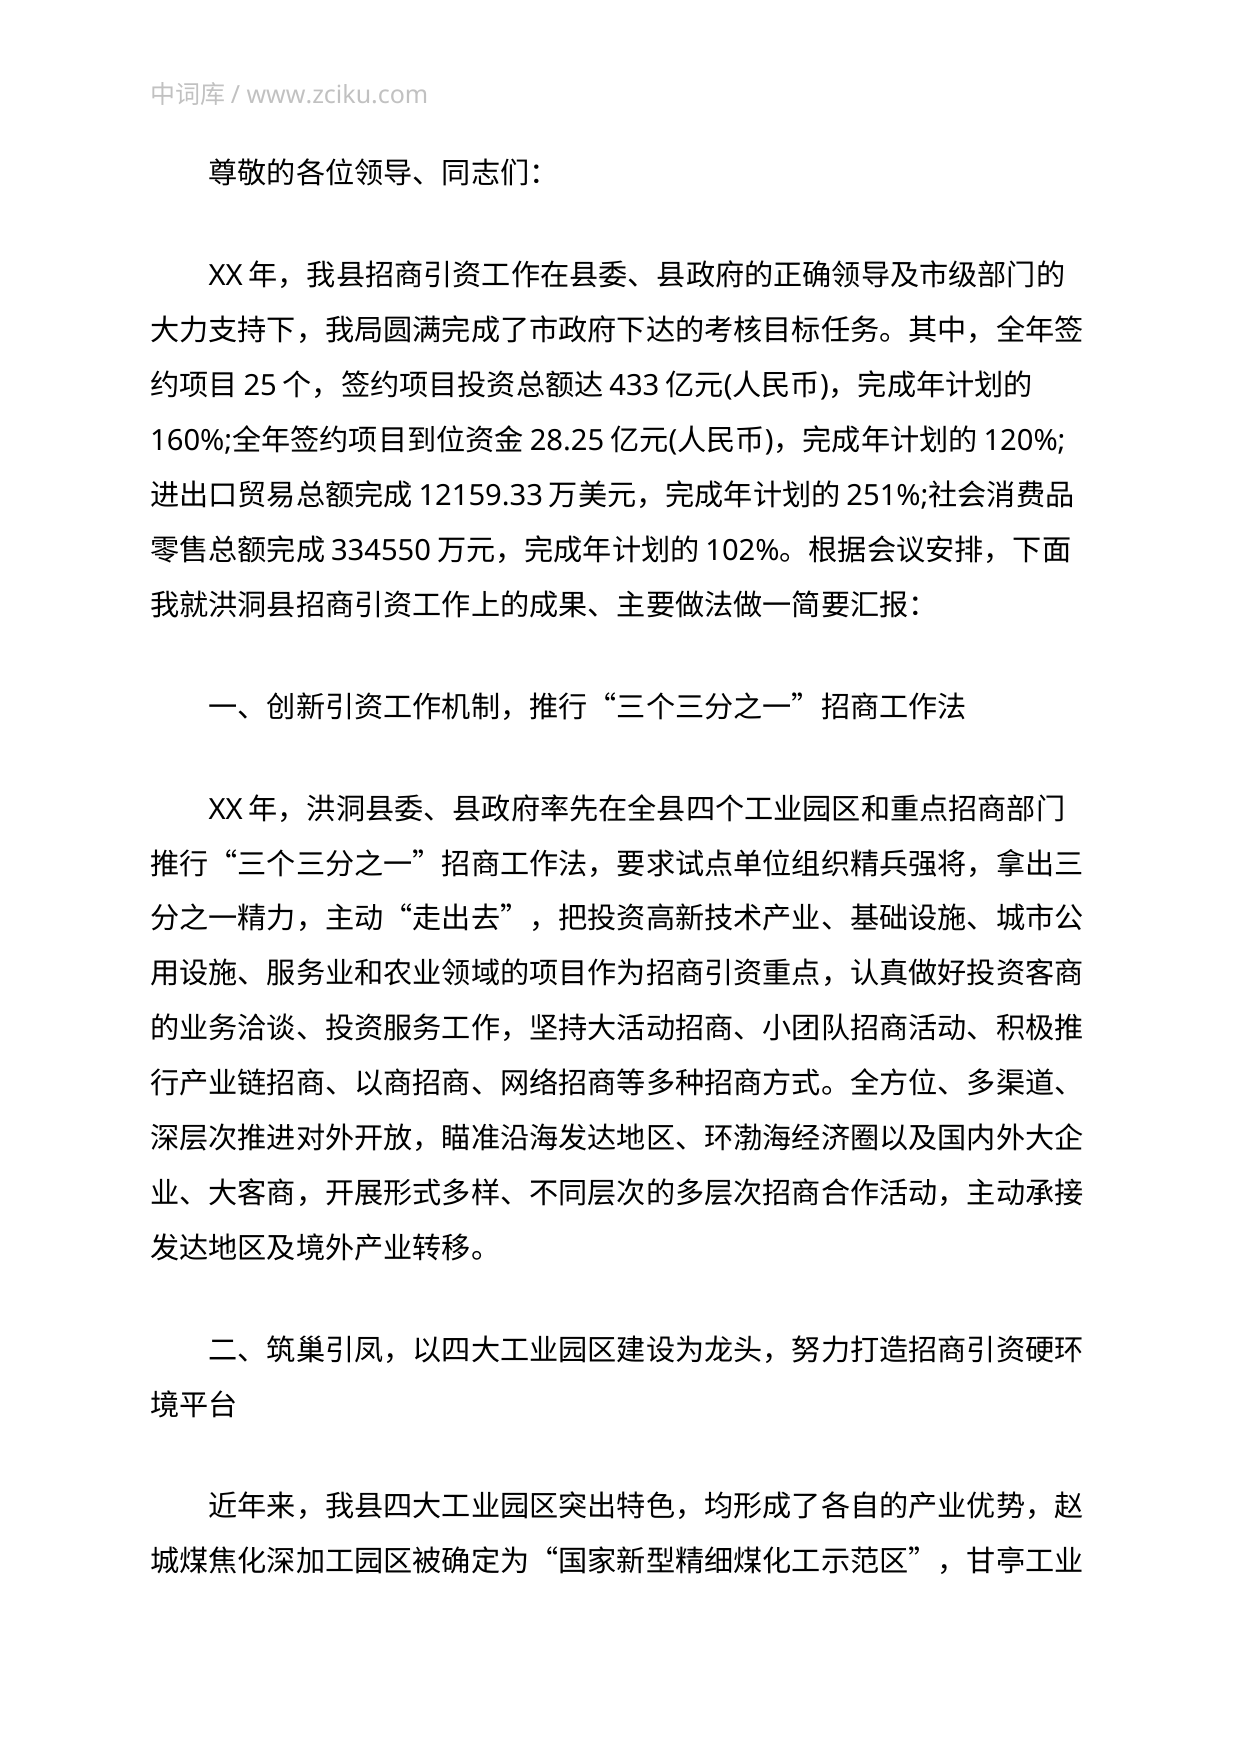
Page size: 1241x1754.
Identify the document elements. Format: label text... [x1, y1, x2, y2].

text 二、筑巢引凤，以四大工业园区建设为龙头，努力打造招商引资硬环境平台 [150, 1326, 1090, 1423]
text XX年，洪洞县委、县政府率先在全县四个工业园区和重点招商部门推行“三个三分之一”招商工作法，要求试点单位组织精兵强将，拿出三分之一精力，主动“走出去”，把投资高新技术产业、基础设施、城市公用设施、服务业和农业领域的项目作为招商引资重点，认真做好投资客商的业务洽谈、投资服务工作，坚持大活动招商、小团队招商活动、积极推行产业链招商、以商招商、网络招商等多种招商方式。全方位、多渠道、深层次推进对外开放，瞄准沿海发达地区、环渤海经济圈以及国内外大企业、大客商，开展形式多样、不同层次的多层次招商合作活动，主动承接发达地区及境外产业转移。 [150, 785, 1090, 1267]
text 一、创新引资工作机制，推行“三个三分之一”招商工作法 [150, 683, 1090, 726]
text XX年，我县招商引资工作在县委、县政府的正确领导及市级部门的大力支持下，我局圆满完成了市政府下达的考核目标任务。其中，全年签约项目25个，签约项目投资总额达433亿元(人民币)，完成年计划的160%;全年签约项目到位资金28.25亿元(人民币)，完成年计划的120%;进出口贸易总额完成12159.33万美元，完成年计划的251%;社会消费品零售总额完成334550万元，完成年计划的102%。根据会议安排，下面我就洪洞县招商引资工作上的成果、主要做法做一简要汇报： [150, 252, 1090, 624]
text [150, 1483, 1090, 1580]
text 尊敬的各位领导、同志们： [150, 150, 1090, 192]
